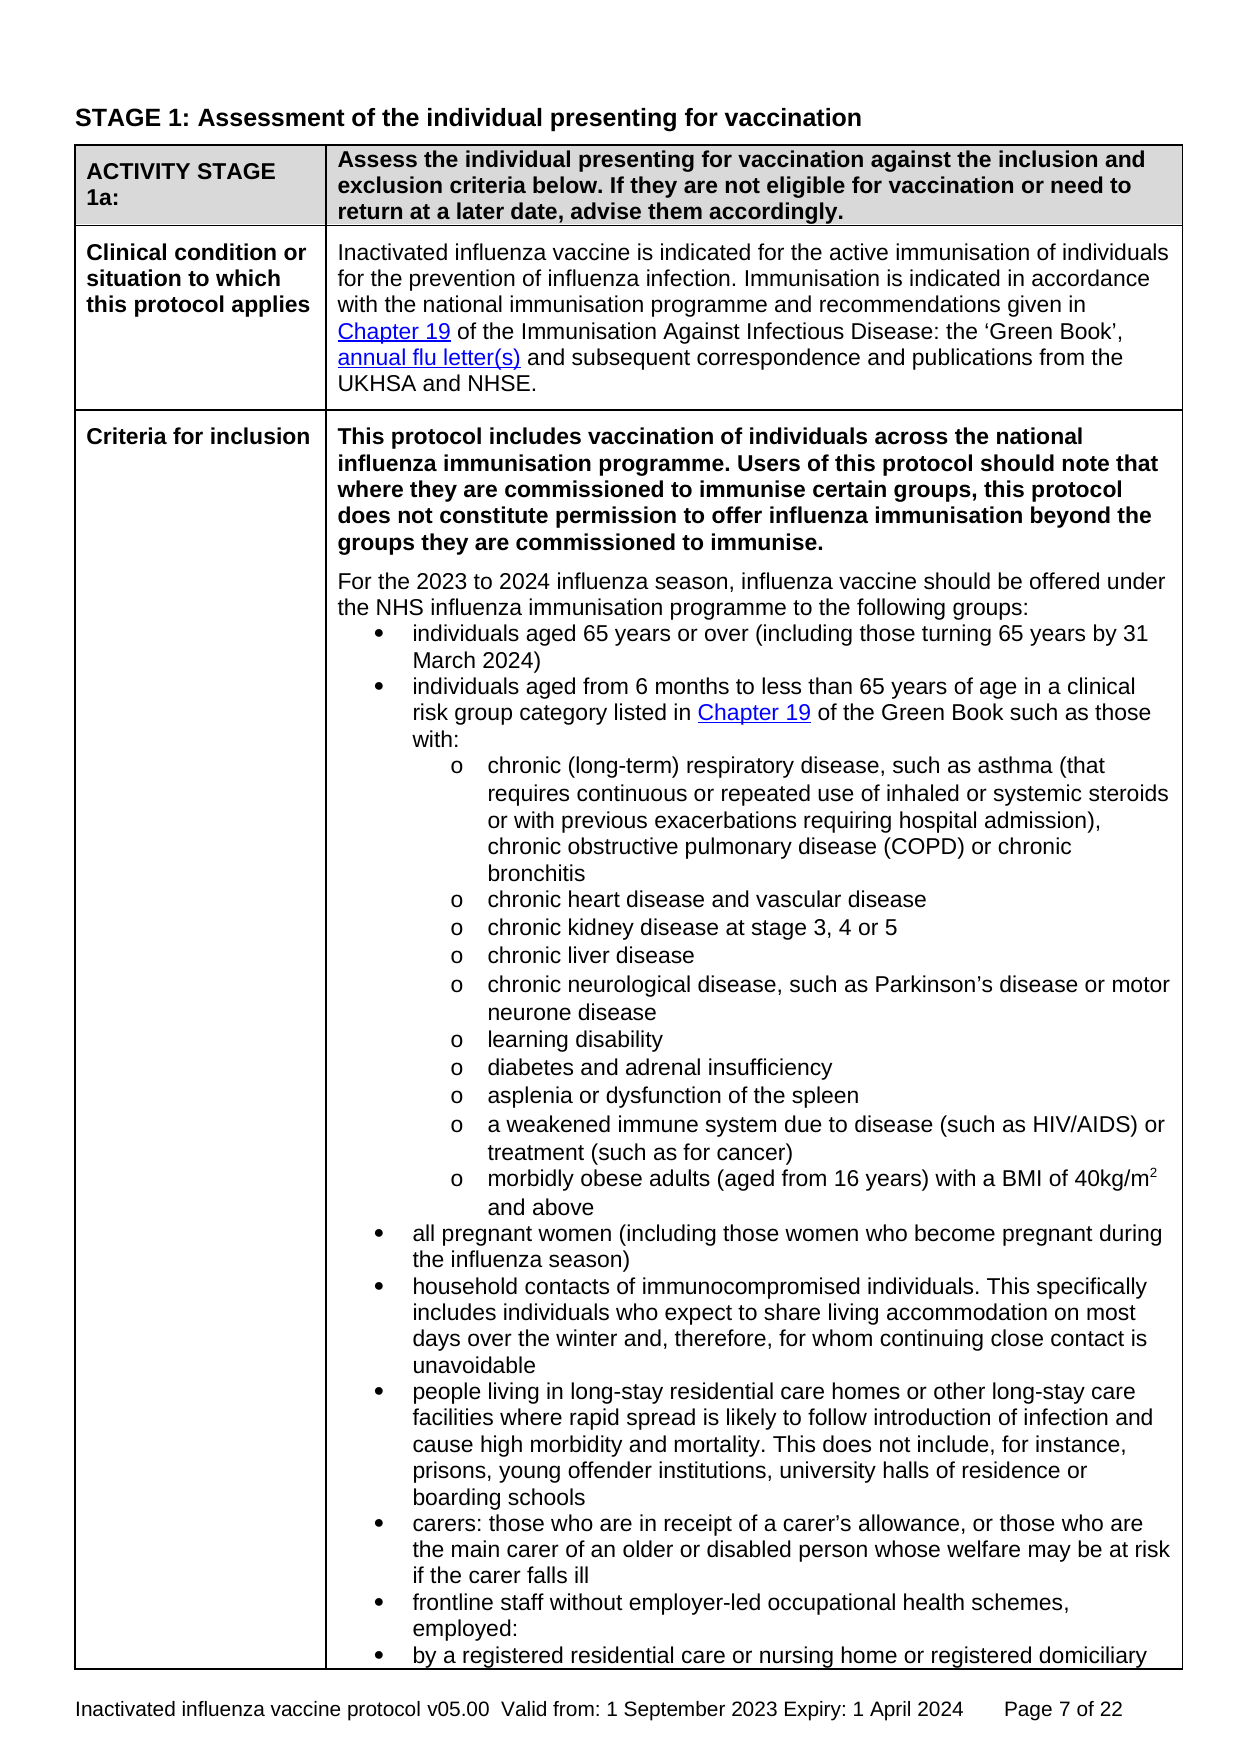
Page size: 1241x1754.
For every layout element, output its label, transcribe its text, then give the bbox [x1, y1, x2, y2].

table_header ACTIVITY STAGE 1a: [76, 146, 325, 224]
text STAGE 1: Assessment of the individual presenting for vaccination [75, 103, 1165, 131]
table_cell Inactivated influenza vaccine is indicated for the active immunisation of individuals for the prevention of influenza infection. Immunisation is indicated in accordance with the national immunisation programme and recommendations given in Chapter 19 of the Immunisation Against Infectious Disease: the ‘Green Book’, annual flu letter(s) and subsequent correspondence and publications from the UKHSA and NHSE. [327, 226, 1182, 409]
table_cell Clinical condition or situation to which this protocol applies [76, 226, 325, 409]
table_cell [327, 411, 1182, 1668]
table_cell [76, 411, 325, 1668]
table_header Assess the individual presenting for vaccination against the inclusion and exclusion criteria below. If they are not eligible for vaccination or need to return at a later date, advise them accordingly. [327, 146, 1182, 224]
